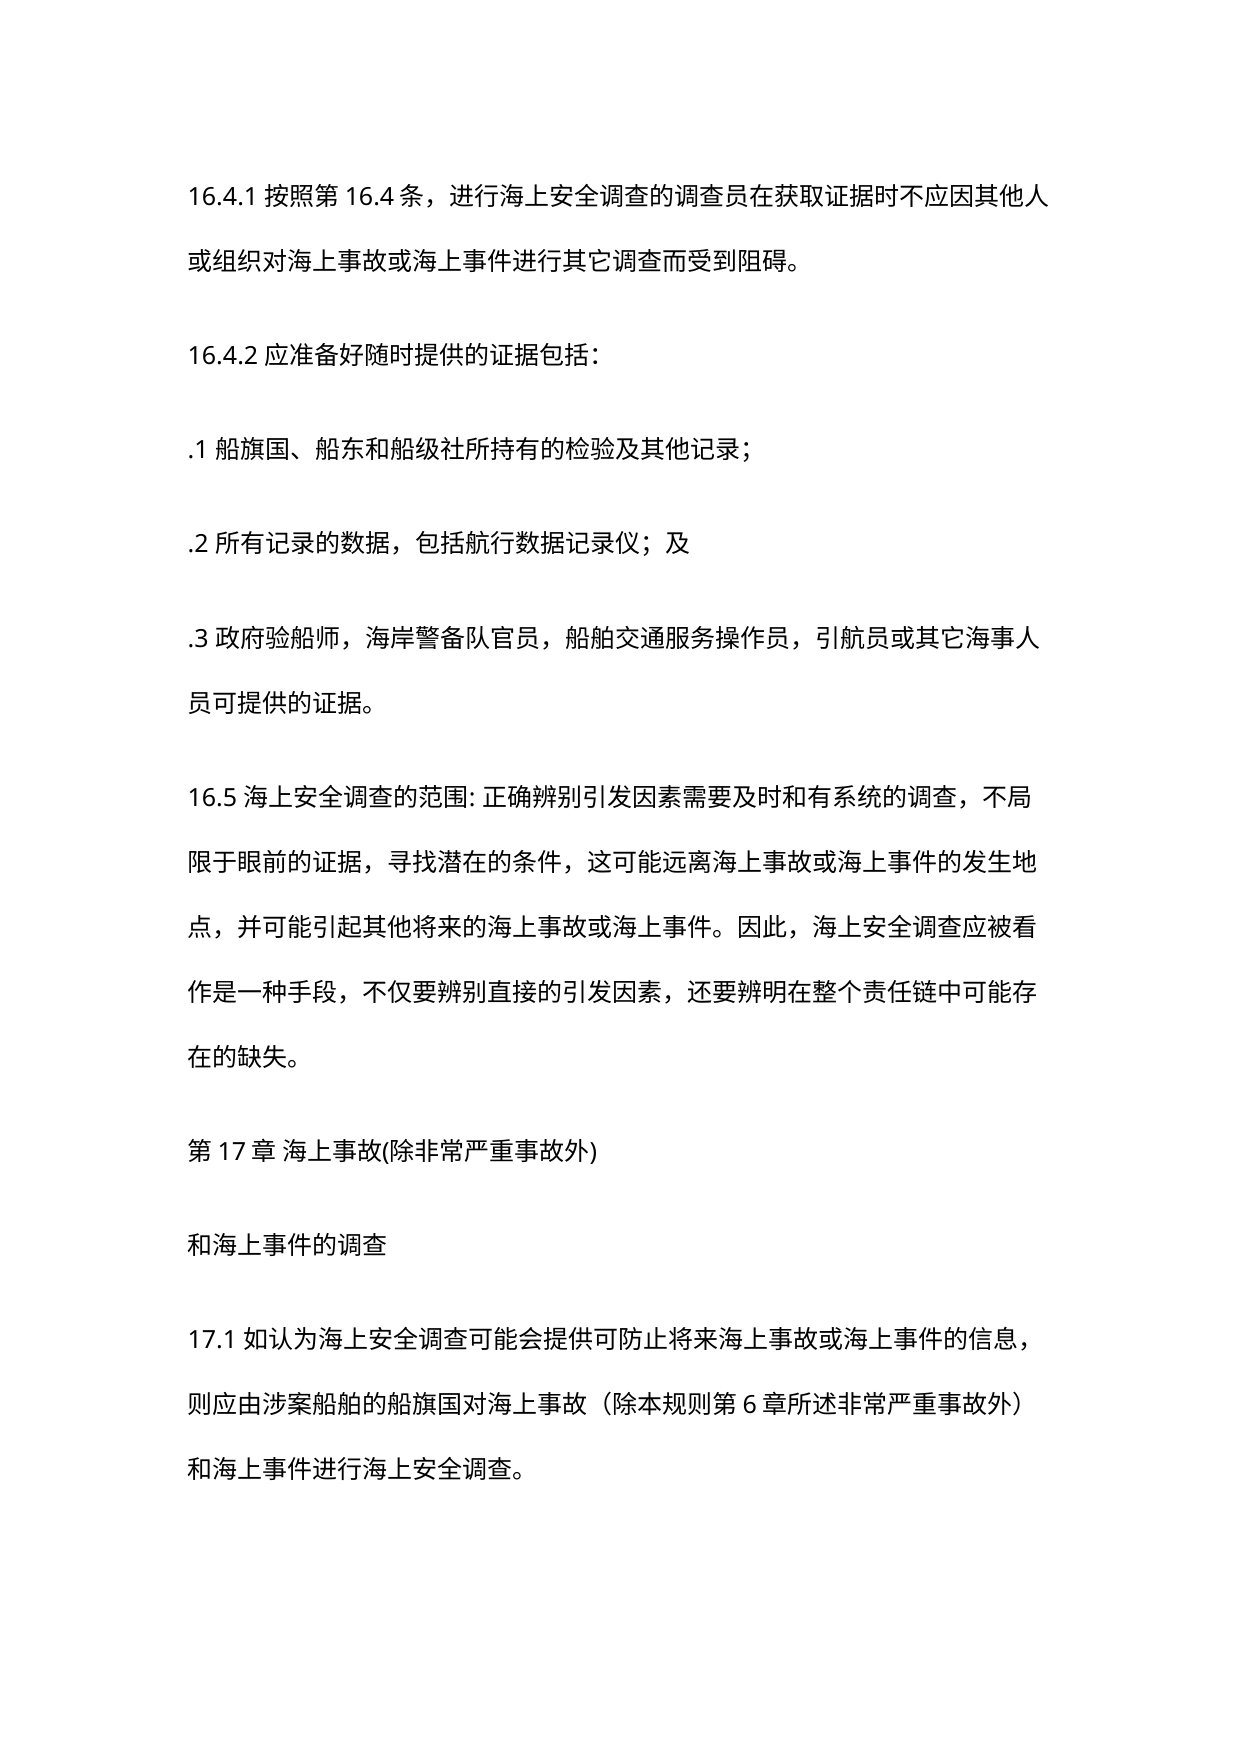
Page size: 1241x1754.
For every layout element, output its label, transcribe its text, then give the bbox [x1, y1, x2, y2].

text 第17章 海上事故(除非常严重事故外) [187, 1117, 1053, 1182]
text 和海上事件的调查 [187, 1211, 1053, 1276]
text .3 政府验船师，海岸警备队官员，船舶交通服务操作员，引航员或其它海事人员可提供的证据。 [187, 604, 1053, 734]
text 16.4.1 按照第16.4条，进行海上安全调查的调查员在获取证据时不应因其他人或组织对海上事故或海上事件进行其它调查而受到阻碍。 [187, 162, 1053, 292]
text .2 所有记录的数据，包括航行数据记录仪；及 [187, 509, 1053, 574]
text 17.1 如认为海上安全调查可能会提供可防止将来海上事故或海上事件的信息，则应由涉案船舶的船旗国对海上事故（除本规则第6章所述非常严重事故外）和海上事件进行海上安全调查。 [187, 1305, 1053, 1500]
text .1 船旗国、船东和船级社所持有的检验及其他记录； [187, 415, 1053, 480]
text 16.4.2 应准备好随时提供的证据包括： [187, 321, 1053, 386]
text 16.5 海上安全调查的范围: 正确辨别引发因素需要及时和有系统的调查，不局限于眼前的证据，寻找潜在的条件，这可能远离海上事故或海上事件的发生地点，并可能引起其他将来的海上事故或海上事件。因此，海上安全调查应被看作是一种手段，不仅要辨别直接的引发因素，还要辨明在整个责任链中可能存在的缺失。 [187, 763, 1053, 1088]
